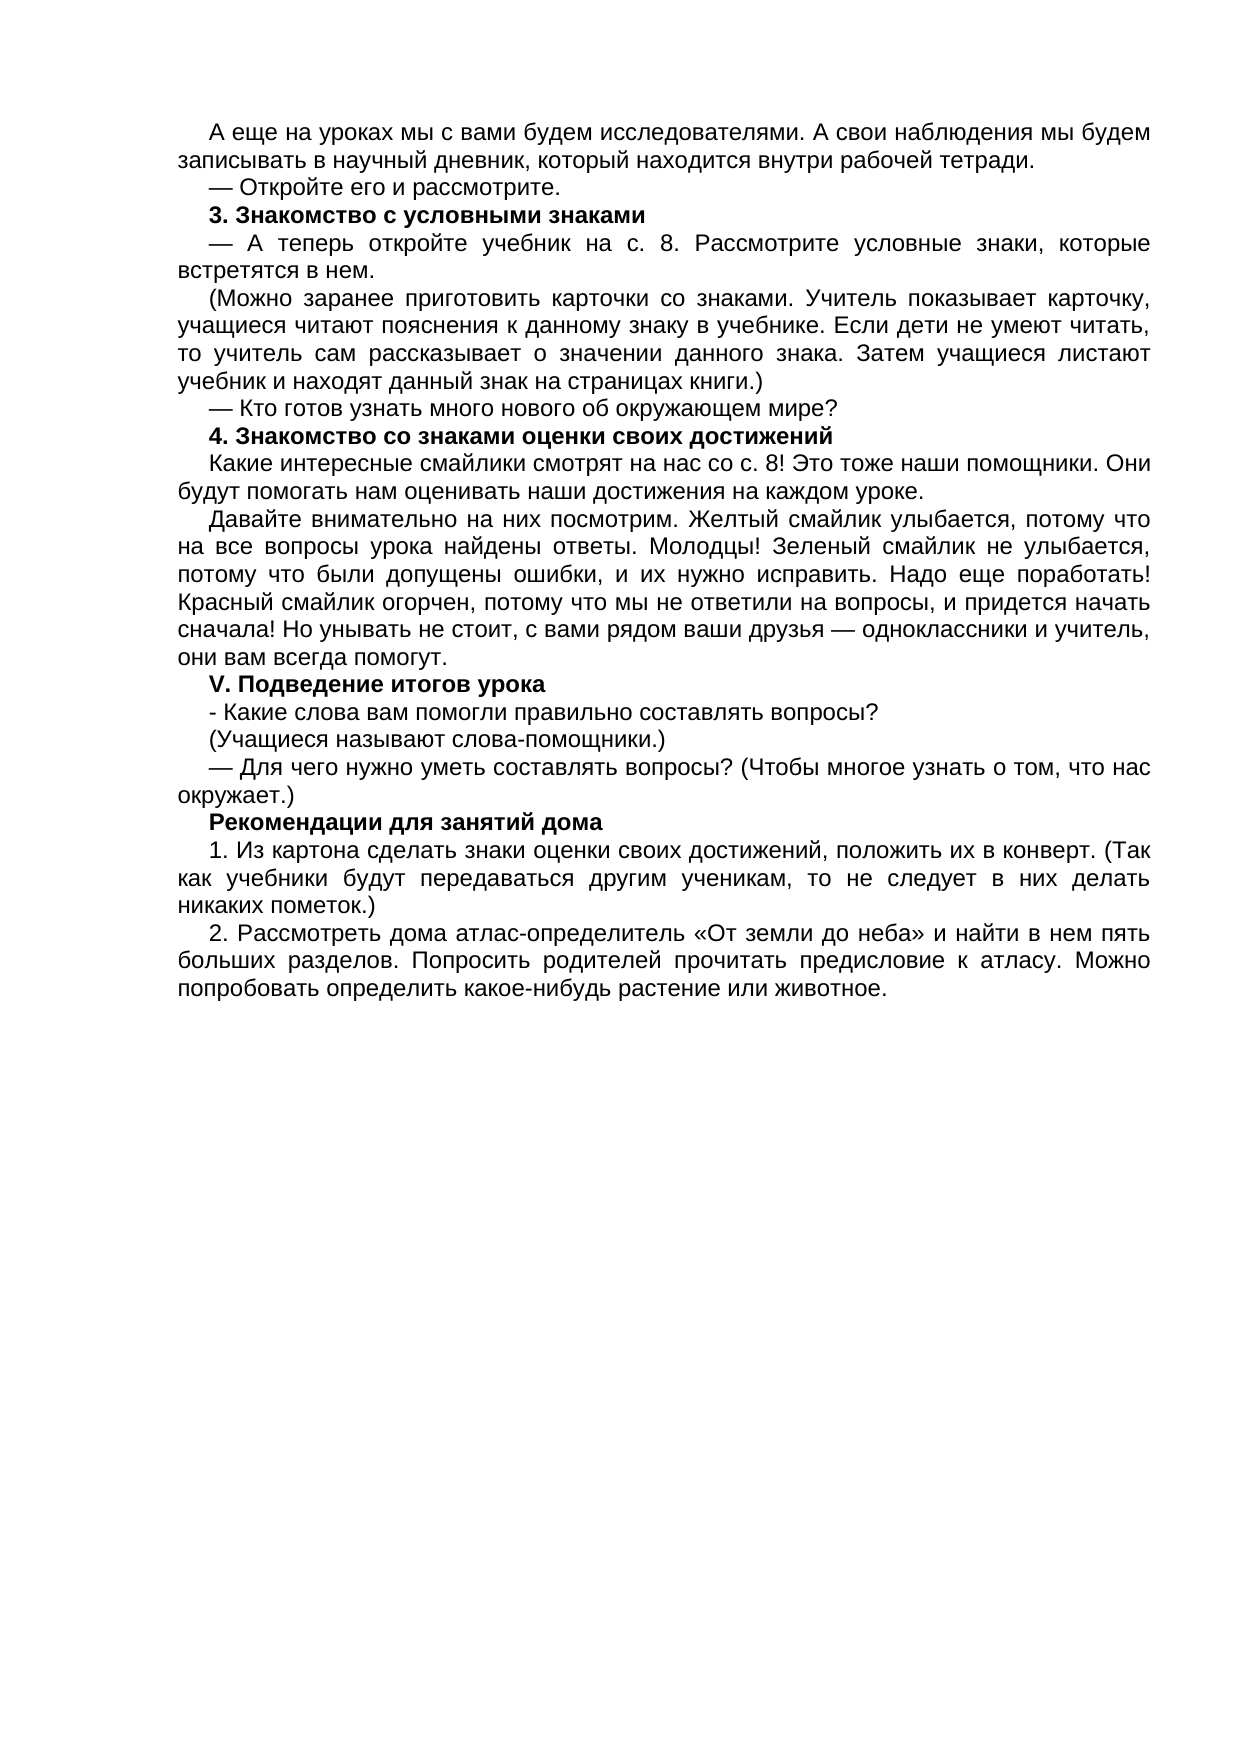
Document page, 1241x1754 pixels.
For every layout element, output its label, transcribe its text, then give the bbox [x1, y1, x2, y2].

text — Откройте его и рассмотрите. [177, 173, 1152, 201]
text (Можно заранее приготовить карточки со знаками. Учитель показывает карточку, учащиеся читают пояснения к данному знаку в учебнике. Если дети не умеют читать, то учитель сам рассказывает о значении данного знака. Затем учащиеся листают учебник и находят данный знак на страницах книги.) [177, 284, 1152, 394]
text А еще на уроках мы с вами будем исследователями. А свои наблюдения мы будем записывать в научный дневник, который находится внутри рабочей тетради. [177, 118, 1152, 173]
text Давайте внимательно на них посмотрим. Желтый смайлик улыбается, потому что на все вопросы урока найдены ответы. Молодцы! Зеленый смайлик не улыбается, потому что были допущены ошибки, и их нужно исправить. Надо еще поработать! Красный смайлик огорчен, потому что мы не ответили на вопросы, и придется начать сначала! Но унывать не стоит, с вами рядом ваши друзья — одноклассники и учитель, они вам всегда помогут. [177, 504, 1152, 670]
text 2. Рассмотреть дома атлас-определитель «От земли до неба» и найти в нем пять больших разделов. Попросить родителей прочитать предисловие к атласу. Можно попробовать определить какое-нибудь растение или животное. [177, 919, 1152, 1001]
text Рекомендации для занятий дома [177, 808, 1152, 836]
text — Для чего нужно уметь составлять вопросы? (Чтобы многое узнать о том, что нас окружает.) [177, 753, 1152, 808]
text Какие интересные смайлики смотрят на нас со с. 8! Это тоже наши помощники. Они будут помогать нам оценивать наши достижения на каждом уроке. [177, 449, 1152, 504]
text 1. Из картона сделать знаки оценки своих достижений, положить их в конверт. (Так как учебники будут передаваться другим ученикам, то не следует в них делать никаких пометок.) [177, 836, 1152, 919]
text — А теперь откройте учебник на с. 8. Рассмотрите условные знаки, которые встретятся в нем. [177, 228, 1152, 284]
text (Учащиеся называют слова-помощники.) [177, 725, 1152, 753]
text - Какие слова вам помогли правильно составлять вопросы? [177, 698, 1152, 725]
text — Кто готов узнать много нового об окружающем мире? [177, 394, 1152, 422]
text 4. Знакомство со знаками оценки своих достижений [177, 422, 1152, 449]
text V. Подведение итогов урока [177, 670, 1152, 698]
text 3. Знакомство с условными знаками [177, 201, 1152, 228]
